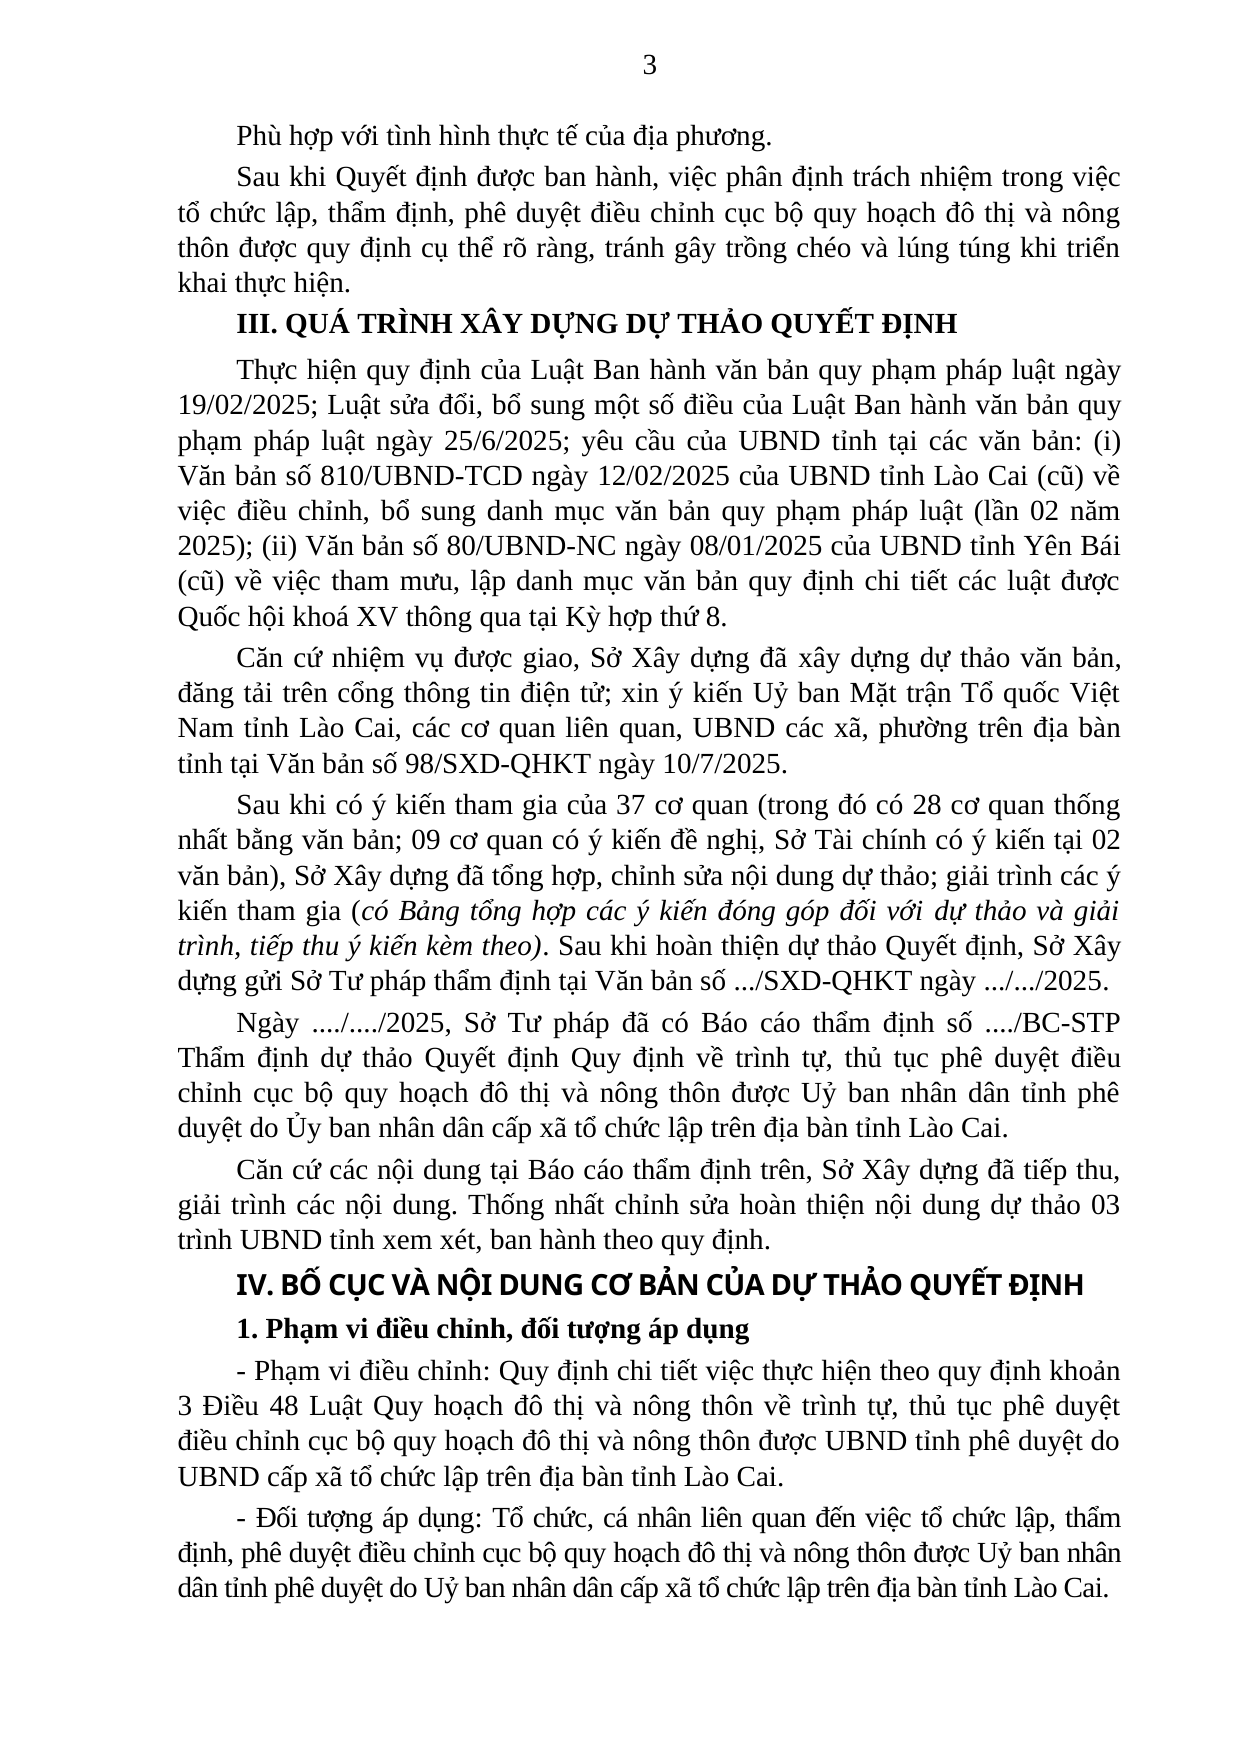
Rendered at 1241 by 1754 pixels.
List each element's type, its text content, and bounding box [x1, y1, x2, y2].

text Ngày ..../..../2025, Sở Tư pháp đã có Báo cáo thẩm định số ..../BC-STP Thẩm định dự thảo Quyết định Quy định về trình tự, thủ tục phê duyệt điều chỉnh cục bộ quy hoạch đô thị và nông thôn được Uỷ ban nhân dân tỉnh phê duyệt do Ủy ban nhân dân cấp xã tổ chức lập trên địa bàn tỉnh Lào Cai. [177, 1005, 1122, 1144]
text - Đối tượng áp dụng: Tổ chức, cá nhân liên quan đến việc tổ chức lập, thẩm định, phê duyệt điều chỉnh cục bộ quy hoạch đô thị và nông thôn được Uỷ ban nhân dân tỉnh phê duyệt do Uỷ ban nhân dân cấp xã tổ chức lập trên địa bàn tỉnh Lào Cai. [177, 1500, 1122, 1604]
text 1. Phạm vi điều chỉnh, đối tượng áp dụng [177, 1312, 1122, 1345]
text IV. BỐ CỤC VÀ NỘI DUNG CƠ BẢN CỦA DỰ THẢO QUYẾT ĐỊNH [177, 1264, 1122, 1303]
text - Phạm vi điều chỉnh: Quy định chi tiết việc thực hiện theo quy định khoản 3 Điều 48 Luật Quy hoạch đô thị và nông thôn về trình tự, thủ tục phê duyệt điều chỉnh cục bộ quy hoạch đô thị và nông thôn được UBND tỉnh phê duyệt do UBND cấp xã tổ chức lập trên địa bàn tỉnh Lào Cai. [177, 1353, 1122, 1492]
text Căn cứ các nội dung tại Báo cáo thẩm định trên, Sở Xây dựng đã tiếp thu, giải trình các nội dung. Thống nhất chỉnh sửa hoàn thiện nội dung dự thảo 03 trình UBND tỉnh xem xét, ban hành theo quy định. [177, 1152, 1122, 1256]
text Phù hợp với tình hình thực tế của địa phương. [177, 118, 1122, 152]
text Căn cứ nhiệm vụ được giao, Sở Xây dựng đã xây dựng dự thảo văn bản, đăng tải trên cổng thông tin điện tử; xin ý kiến Uỷ ban Mặt trận Tổ quốc Việt Nam tỉnh Lào Cai, các cơ quan liên quan, UBND các xã, phường trên địa bàn tỉnh tại Văn bản số 98/SXD-QHKT ngày 10/7/2025. [177, 640, 1122, 779]
text Thực hiện quy định của Luật Ban hành văn bản quy phạm pháp luật ngày 19/02/2025; Luật sửa đổi, bổ sung một số điều của Luật Ban hành văn bản quy phạm pháp luật ngày 25/6/2025; yêu cầu của UBND tỉnh tại các văn bản: (i) Văn bản số 810/UBND-TCD ngày 12/02/2025 của UBND tỉnh Lào Cai (cũ) về việc điều chỉnh, bổ sung danh mục văn bản quy phạm pháp luật (lần 02 năm 2025); (ii) Văn bản số 80/UBND-NC ngày 08/01/2025 của UBND tỉnh Yên Bái (cũ) về việc tham mưu, lập danh mục văn bản quy định chi tiết các luật được Quốc hội khoá XV thông qua tại Kỳ hợp thứ 8. [177, 352, 1122, 632]
text III. QUÁ TRÌNH XÂY DỰNG DỰ THẢO QUYẾT ĐỊNH [177, 307, 1122, 344]
text Sau khi Quyết định được ban hành, việc phân định trách nhiệm trong việc tổ chức lập, thẩm định, phê duyệt điều chỉnh cục bộ quy hoạch đô thị và nông thôn được quy định cụ thể rõ ràng, tránh gây trồng chéo và lúng túng khi triển khai thực hiện. [177, 159, 1122, 299]
text Sau khi có ý kiến tham gia của 37 cơ quan (trong đó có 28 cơ quan thống nhất bằng văn bản; 09 cơ quan có ý kiến đề nghị, Sở Tài chính có ý kiến tại 02 văn bản), Sở Xây dựng đã tổng hợp, chỉnh sửa nội dung dự thảo; giải trình các ý kiến tham gia (có Bảng tổng hợp các ý kiến đóng góp đối với dự thảo và giải trình, tiếp thu ý kiến kèm theo). Sau khi hoàn thiện dự thảo Quyết định, Sở Xây dựng gửi Sở Tư pháp thẩm định tại Văn bản số .../SXD-QHKT ngày .../.../2025. [177, 787, 1122, 997]
